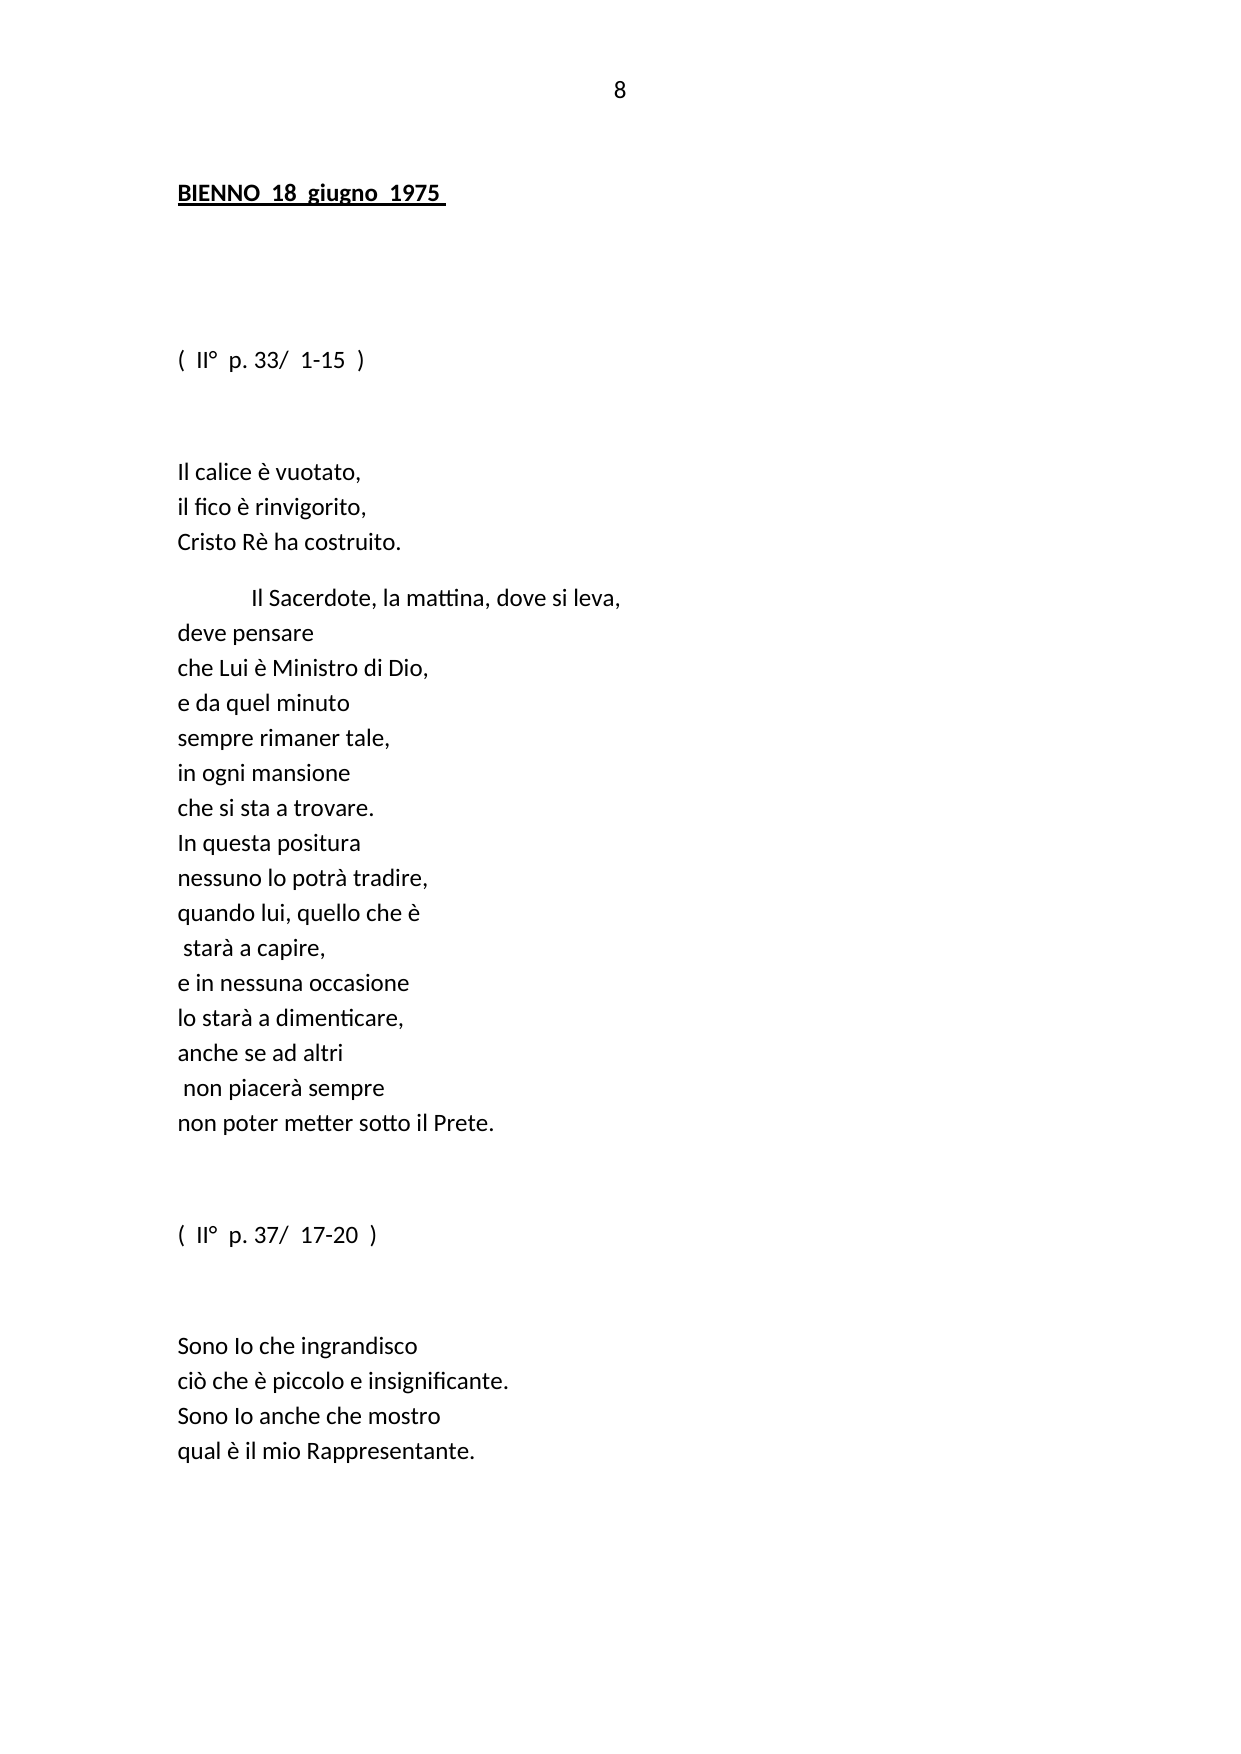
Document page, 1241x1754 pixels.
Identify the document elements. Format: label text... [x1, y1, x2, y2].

text Sono Io anche che mostro [177, 1401, 1063, 1431]
text starà a capire, [177, 932, 1063, 963]
text ( II° p. 33/ 1-15 ) [177, 345, 1063, 375]
text ciò che è piccolo e insignificante. [177, 1366, 1063, 1396]
text che si sta a trovare. [177, 792, 1063, 823]
text quando lui, quello che è [177, 897, 1063, 928]
text qual è il mio Rappresentante. [177, 1436, 1063, 1466]
text il fico è rinvigorito, [177, 491, 1063, 522]
text nessuno lo potrà tradire, [177, 862, 1063, 893]
text non poter metter sotto il Prete. [177, 1107, 1063, 1138]
text ( II° p. 37/ 17-20 ) [177, 1219, 1063, 1249]
text Il Sacerdote, la mattina, dove si leva, [177, 582, 1063, 613]
text che Lui è Ministro di Dio, [177, 652, 1063, 683]
text deve pensare [177, 617, 1063, 648]
text non piacerà sempre [177, 1072, 1063, 1103]
text lo starà a dimenticare, [177, 1002, 1063, 1033]
text anche se ad altri [177, 1037, 1063, 1068]
text Sono Io che ingrandisco [177, 1331, 1063, 1361]
text Cristo Rè ha costruito. [177, 526, 1063, 557]
text In questa positura [177, 827, 1063, 858]
text BIENNO 18 giugno 1975 [177, 177, 1063, 208]
text sempre rimaner tale, [177, 722, 1063, 753]
text e da quel minuto [177, 687, 1063, 718]
text Il calice è vuotato, [177, 456, 1063, 487]
text e in nessuna occasione [177, 967, 1063, 998]
text in ogni mansione [177, 757, 1063, 788]
